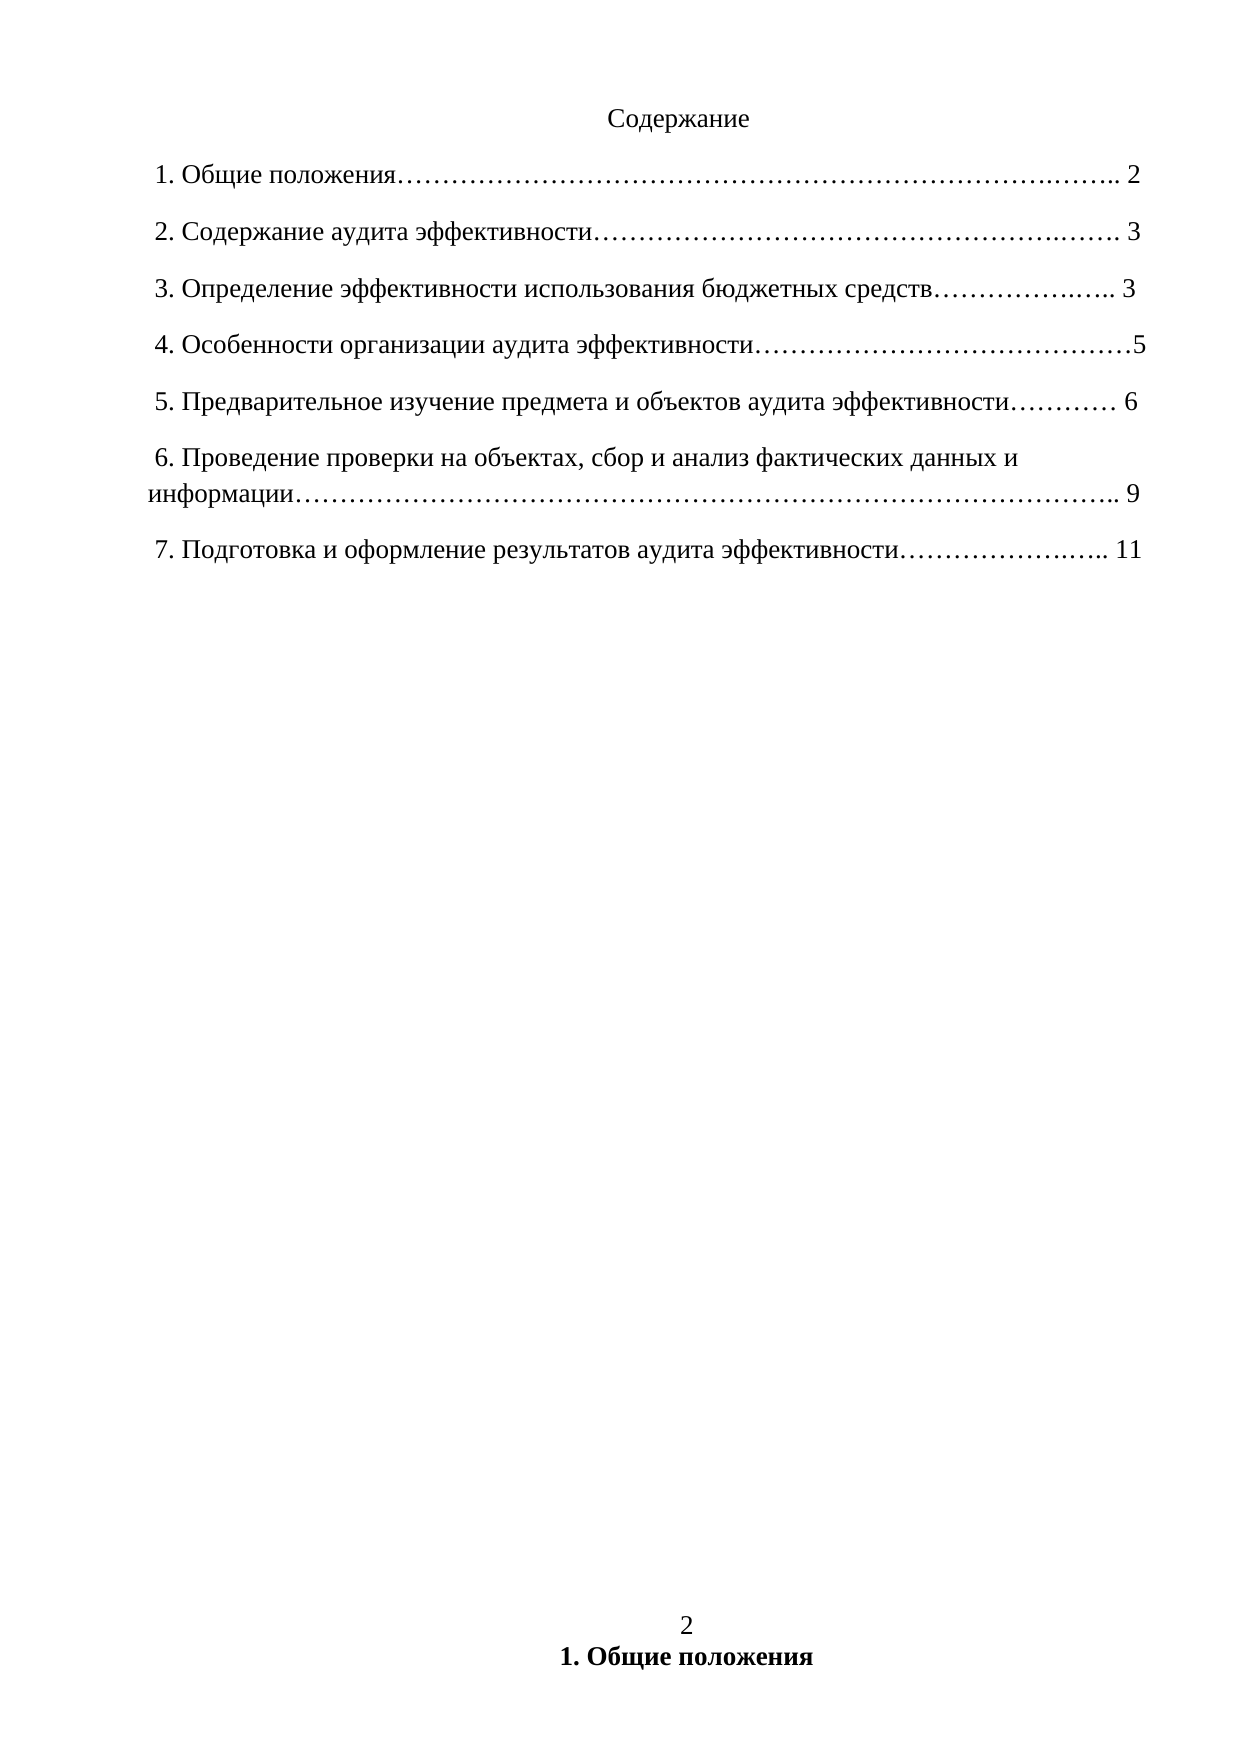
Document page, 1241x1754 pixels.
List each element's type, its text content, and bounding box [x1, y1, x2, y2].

text 6. Проведение проверки на объектах, сбор и анализ фактических данных и информации……………………………………………………………………………….. 9 [148, 441, 1152, 508]
text 7. Подготовка и оформление результатов аудита эффективности……………….….. 11 [148, 534, 1152, 565]
text 1. Общие положения [148, 1640, 1152, 1671]
text 5. Предварительное изучение предмета и объектов аудита эффективности………… 6 [148, 385, 1152, 416]
text Содержание [148, 102, 1152, 133]
text 3. Определение эффективности использования бюджетных средств…………….….. 3 [148, 272, 1152, 303]
text 2 [148, 1609, 1152, 1640]
text 2. Содержание аудита эффективности…………………………………………….……. 3 [148, 215, 1152, 246]
text 1. Общие положения……………………………………………………………….…….. 2 [148, 158, 1152, 190]
text 4. Особенности организации аудита эффективности……………………………………5 [148, 328, 1152, 359]
